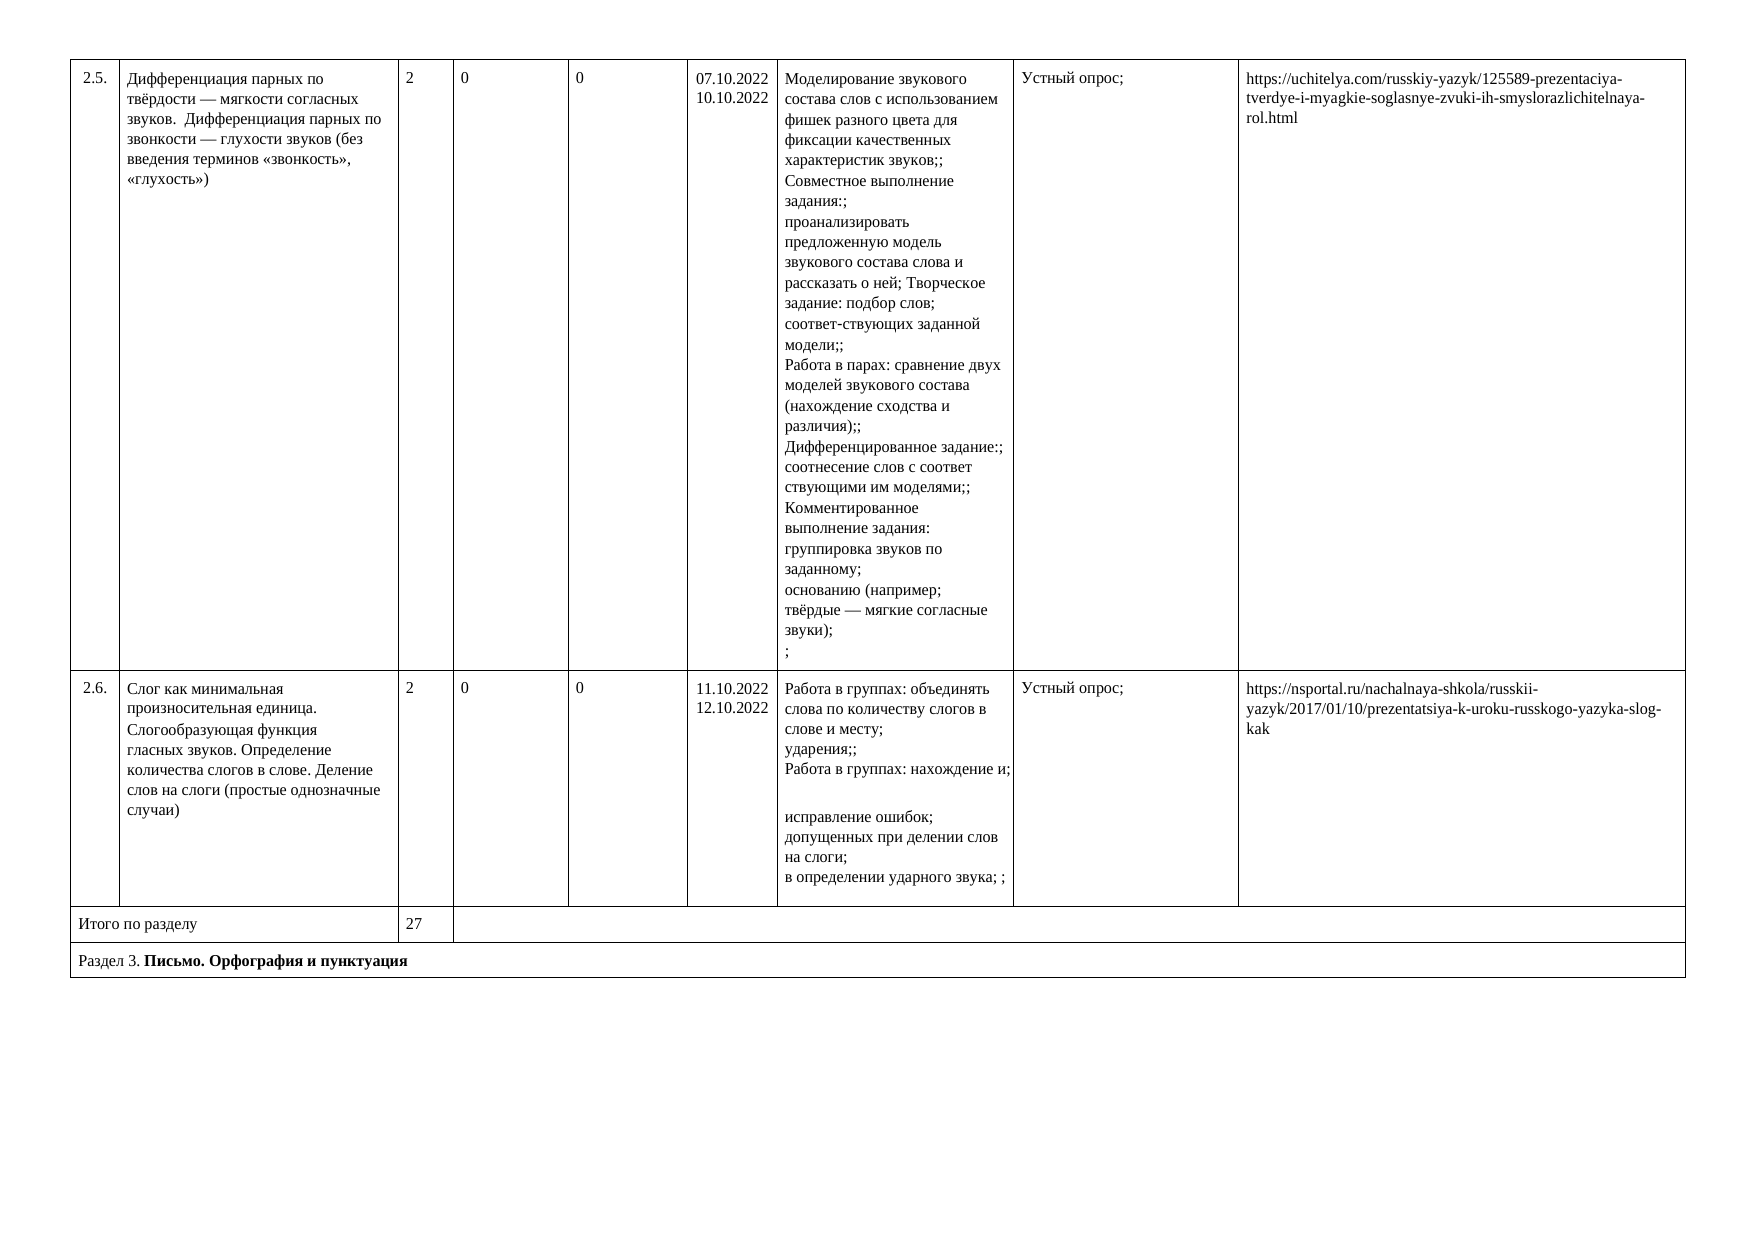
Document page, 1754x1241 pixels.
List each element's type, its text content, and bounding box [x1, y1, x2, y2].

table_cell 2 [399, 671, 453, 906]
table_cell 2.6. [71, 671, 119, 906]
table_cell Работа в группах: объединять слова по количеству слогов в слове и месту; ударения;; Работа в группах: нахождение и; исправление ошибок; допущенных при делении слов на слоги; в определении ударного звука; ; [778, 671, 1013, 906]
table_header 0 [569, 60, 687, 670]
table_cell Слог как минимальная произносительная единица. Слогообразующая функция гласных звуков. Определение количества слогов в слове. Деление слов на слоги (простые однозначные случаи) [120, 671, 398, 906]
table_cell 0 [454, 671, 568, 906]
table_cell Устный опрос; [1014, 671, 1238, 906]
table_header 0 [454, 60, 568, 670]
table_cell 0 [569, 671, 687, 906]
table_cell Раздел 3. Письмо. Орфография и пунктуация [71, 943, 1685, 977]
table_cell 27 [399, 907, 453, 942]
table_header Дифференциация парных по твёрдости — мягкости согласных звуков. Дифференциация парных по звонкости — глухости звуков (без введения терминов «звонкость», «глухость») [120, 60, 398, 670]
table_cell https://nsportal.ru/nachalnaya-shkola/russkii- yazyk/2017/01/10/prezentatsiya-k-uroku-russkogo-yazyka-slog-kak [1239, 671, 1685, 906]
table_cell Итого по разделу [71, 907, 398, 942]
table_cell 11.10.2022 12.10.2022 [688, 671, 777, 906]
table_cell [454, 907, 1685, 942]
table_header Устный опрос; [1014, 60, 1238, 670]
table_header 2.5. [71, 60, 119, 670]
table_header 07.10.2022 10.10.2022 [688, 60, 777, 670]
table_header 2 [399, 60, 453, 670]
table_header https://uchitelya.com/russkiy-yazyk/125589-prezentaciya-tverdye-i-myagkie-soglasnye-zvuki-ih-smyslorazlichitelnaya-rol.html [1239, 60, 1685, 670]
table_header Моделирование звукового состава слов с использованием фишек разного цвета для фиксации качественных характеристик звуков;; Совместное выполнение задания:; проанализировать предложенную модель звукового состава слова и рассказать о ней; Творческое задание: подбор слов; соответ‐ствующих заданной модели;; Работа в парах: сравнение двух моделей звукового состава (нахождение сходства и различия);; Дифференцированное задание:; соотнесение слов с соответ ствующими им моделями;; Комментированное выполнение задания: группировка звуков по заданному; основанию (например; твёрдые — мягкие согласные звуки); ; [778, 60, 1013, 670]
